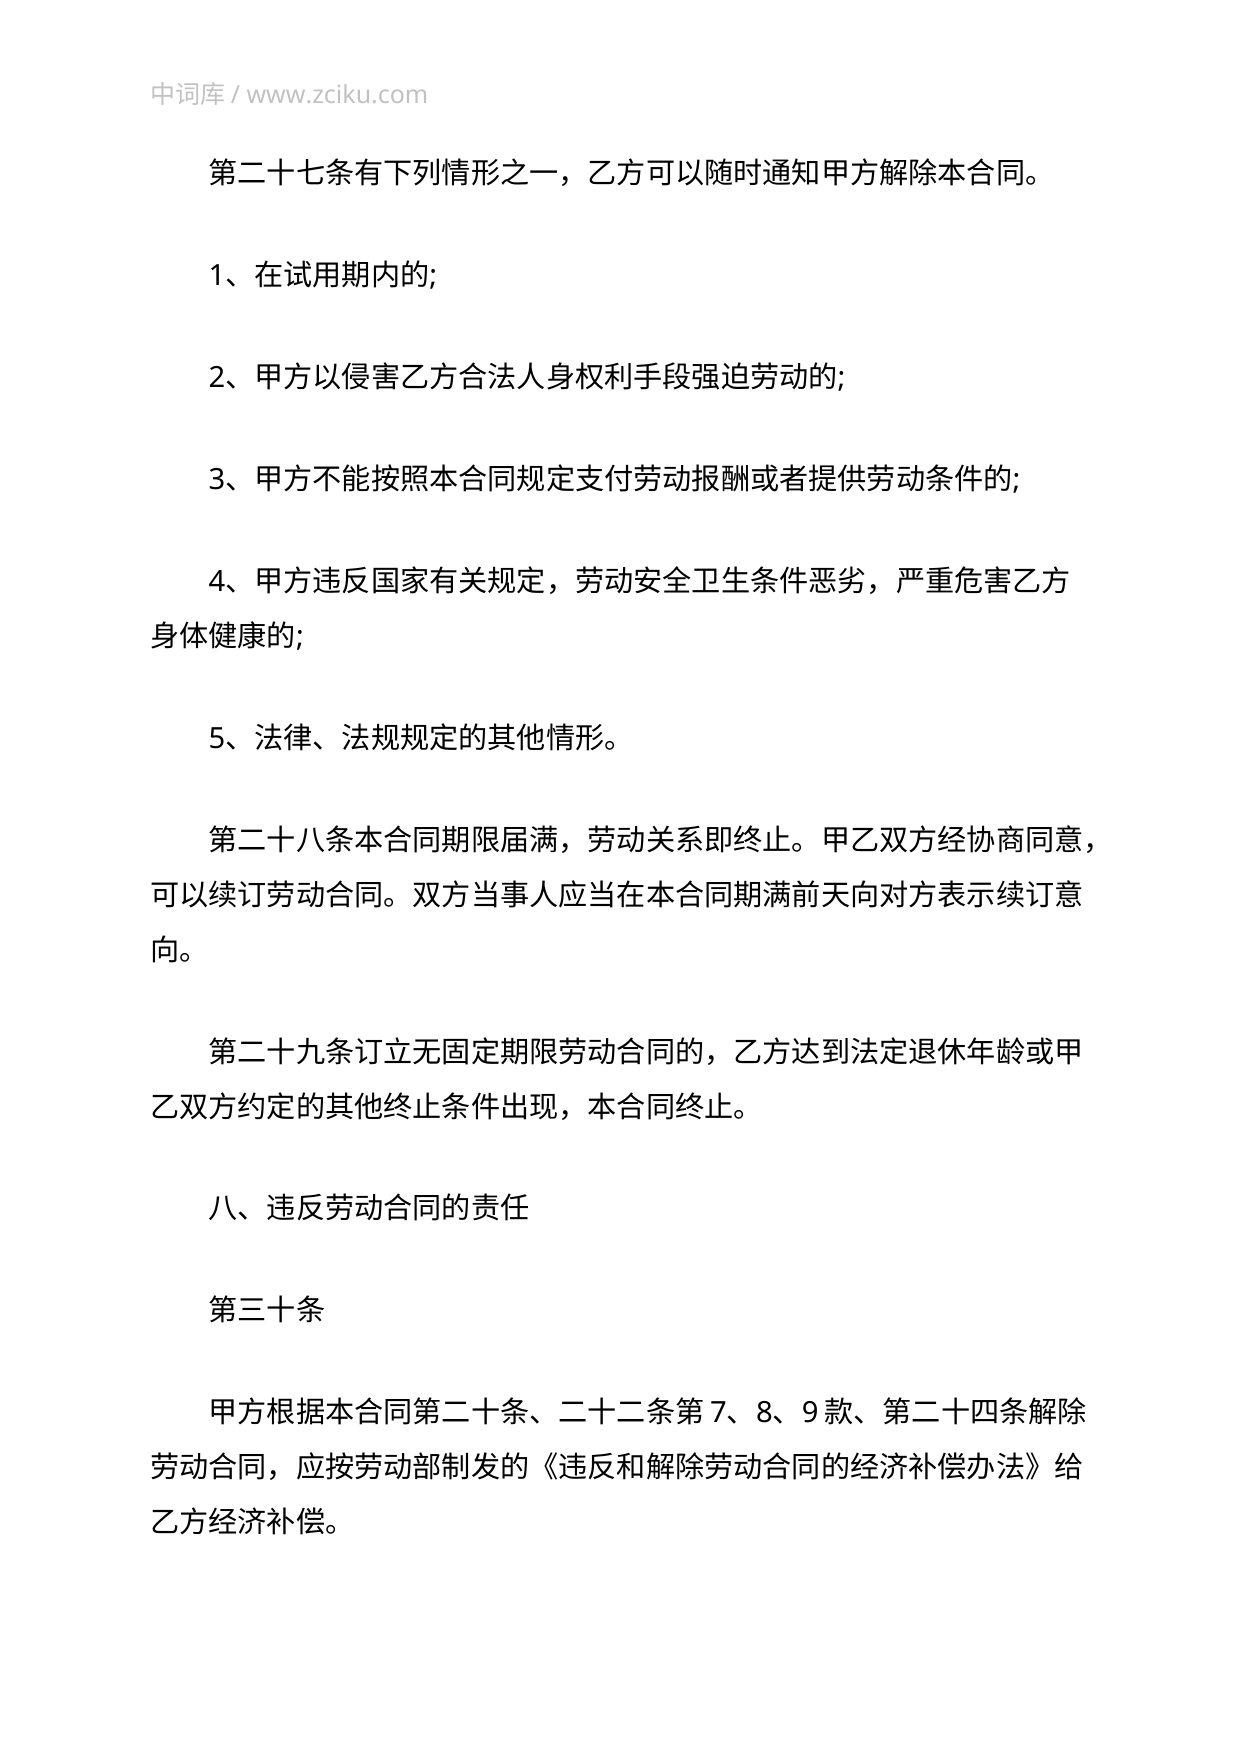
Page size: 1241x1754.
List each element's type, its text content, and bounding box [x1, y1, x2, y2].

text 2、甲方以侵害乙方合法人身权利手段强迫劳动的; [150, 354, 1090, 396]
text 第二十七条有下列情形之一，乙方可以随时通知甲方解除本合同。 [150, 150, 1090, 192]
text 第三十条 [150, 1287, 1090, 1329]
text 甲方根据本合同第二十条、二十二条第7、8、9款、第二十四条解除劳动合同，应按劳动部制发的《违反和解除劳动合同的经济补偿办法》给乙方经济补偿。 [150, 1388, 1090, 1541]
text 第二十九条订立无固定期限劳动合同的，乙方达到法定退休年龄或甲乙双方约定的其他终止条件出现，本合同终止。 [150, 1028, 1090, 1125]
text 第二十八条本合同期限届满，劳动关系即终止。甲乙双方经协商同意，可以续订劳动合同。双方当事人应当在本合同期满前天向对方表示续订意向。 [150, 817, 1090, 969]
text 4、甲方违反国家有关规定，劳动安全卫生条件恶劣，严重危害乙方身体健康的; [150, 558, 1090, 655]
text 5、法律、法规规定的其他情形。 [150, 715, 1090, 757]
text 1、在试用期内的; [150, 252, 1090, 294]
text 八、违反劳动合同的责任 [150, 1185, 1090, 1227]
text 3、甲方不能按照本合同规定支付劳动报酬或者提供劳动条件的; [150, 456, 1090, 498]
